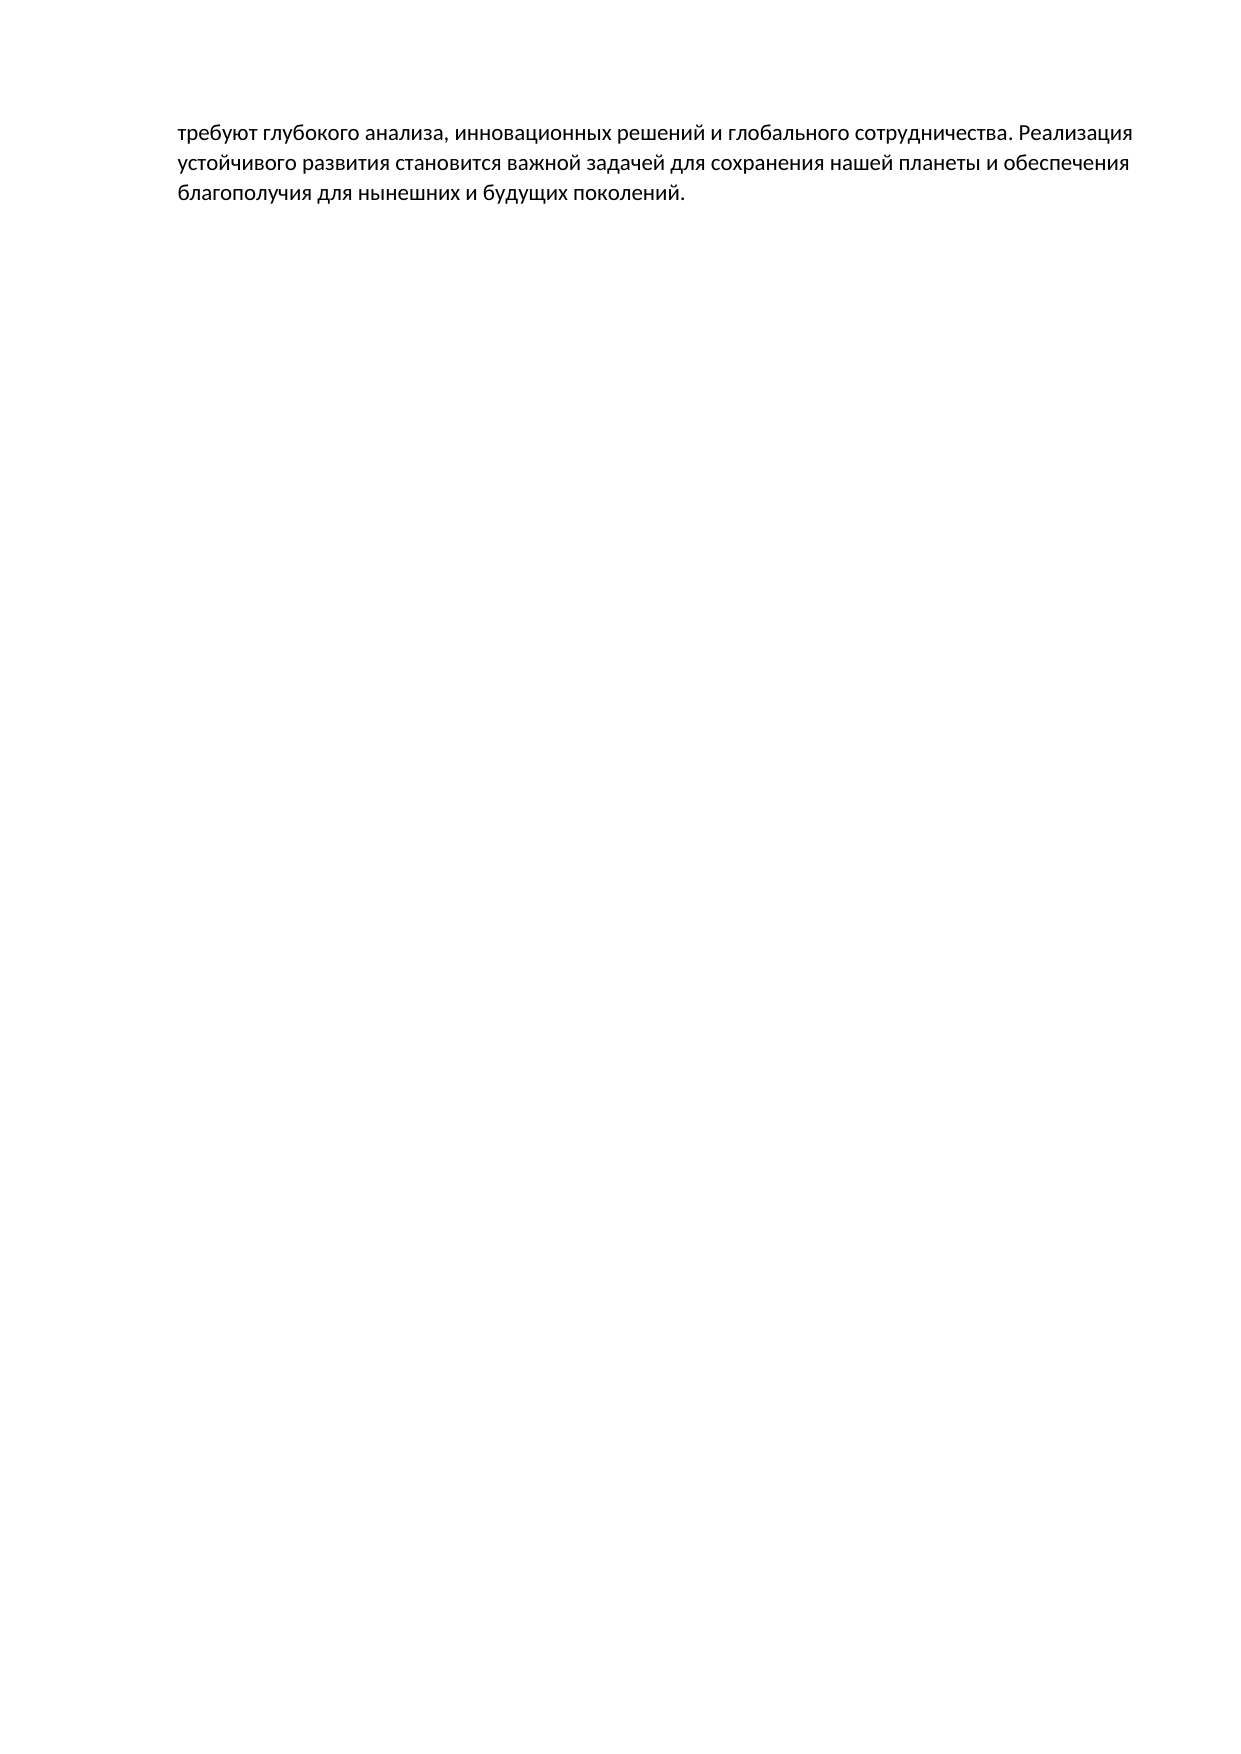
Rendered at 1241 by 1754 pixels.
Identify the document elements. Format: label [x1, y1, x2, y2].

text [177, 118, 1152, 207]
